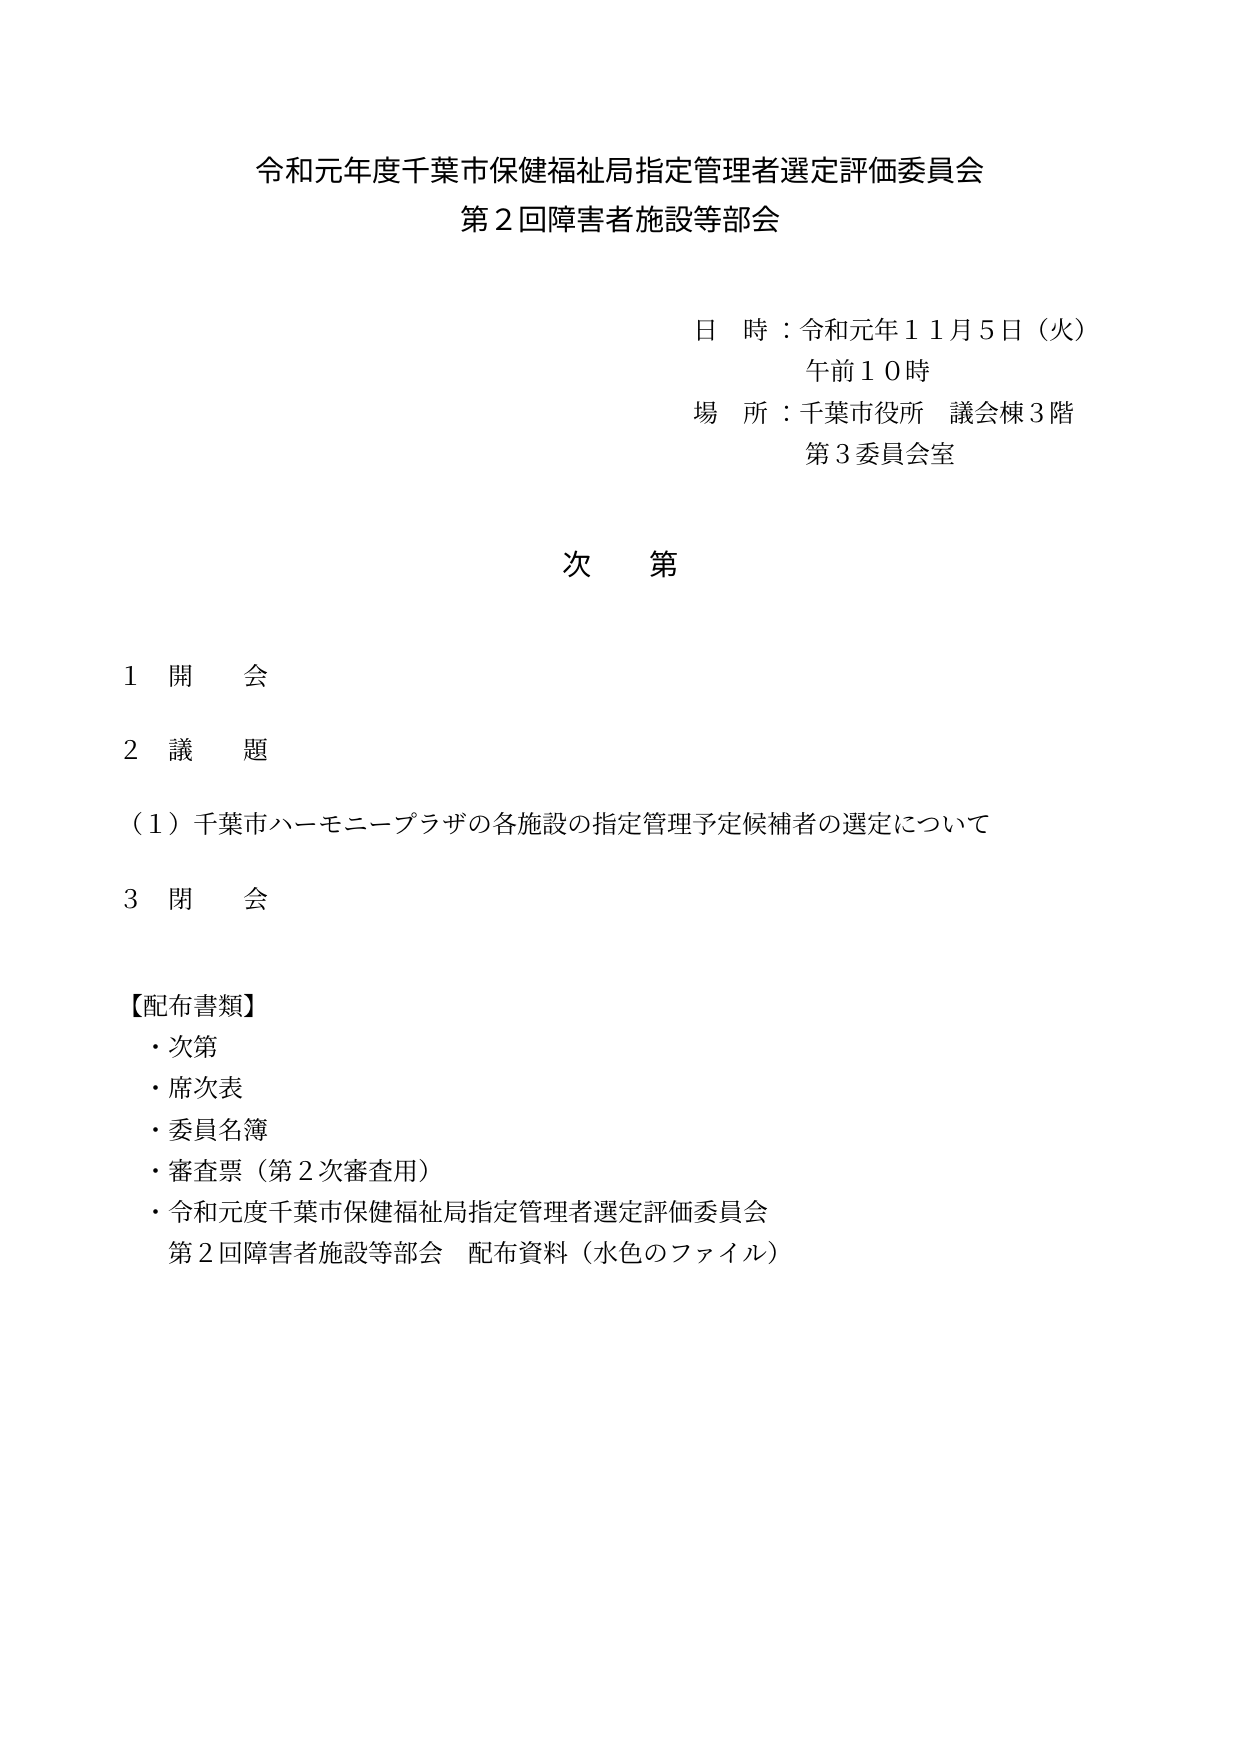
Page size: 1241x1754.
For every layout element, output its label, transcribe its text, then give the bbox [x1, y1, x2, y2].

text 場 所 ：千葉市役所 議会棟３階 [118, 393, 1122, 429]
text 第２回障害者施設等部会 [118, 196, 1122, 238]
text ・令和元度千葉市保健福祉局指定管理者選定評価委員会 [118, 1193, 1122, 1229]
text 【配布書類】 [118, 987, 1122, 1022]
text （１）千葉市ハーモニープラザの各施設の指定管理予定候補者の選定について [118, 805, 1122, 841]
text 午前１０時 [118, 352, 1047, 388]
text ・委員名簿 [118, 1110, 1122, 1146]
text 令和元年度千葉市保健福祉局指定管理者選定評価委員会 [118, 148, 1122, 190]
text ３ 閉 会 [118, 879, 1122, 915]
text 第２回障害者施設等部会 配布資料（水色のファイル） [118, 1234, 1122, 1270]
text ・席次表 [118, 1069, 1122, 1105]
text 日 時 ：令和元年１１月５日（火） [118, 311, 1122, 347]
text 第３委員会室 [118, 434, 1047, 471]
text １ 開 会 [118, 656, 1122, 692]
text ２ 議 題 [118, 731, 1122, 767]
text ・審査票（第２次審査用） [118, 1152, 1122, 1187]
text ・次第 [118, 1028, 1122, 1064]
text 次 第 [118, 542, 1122, 584]
